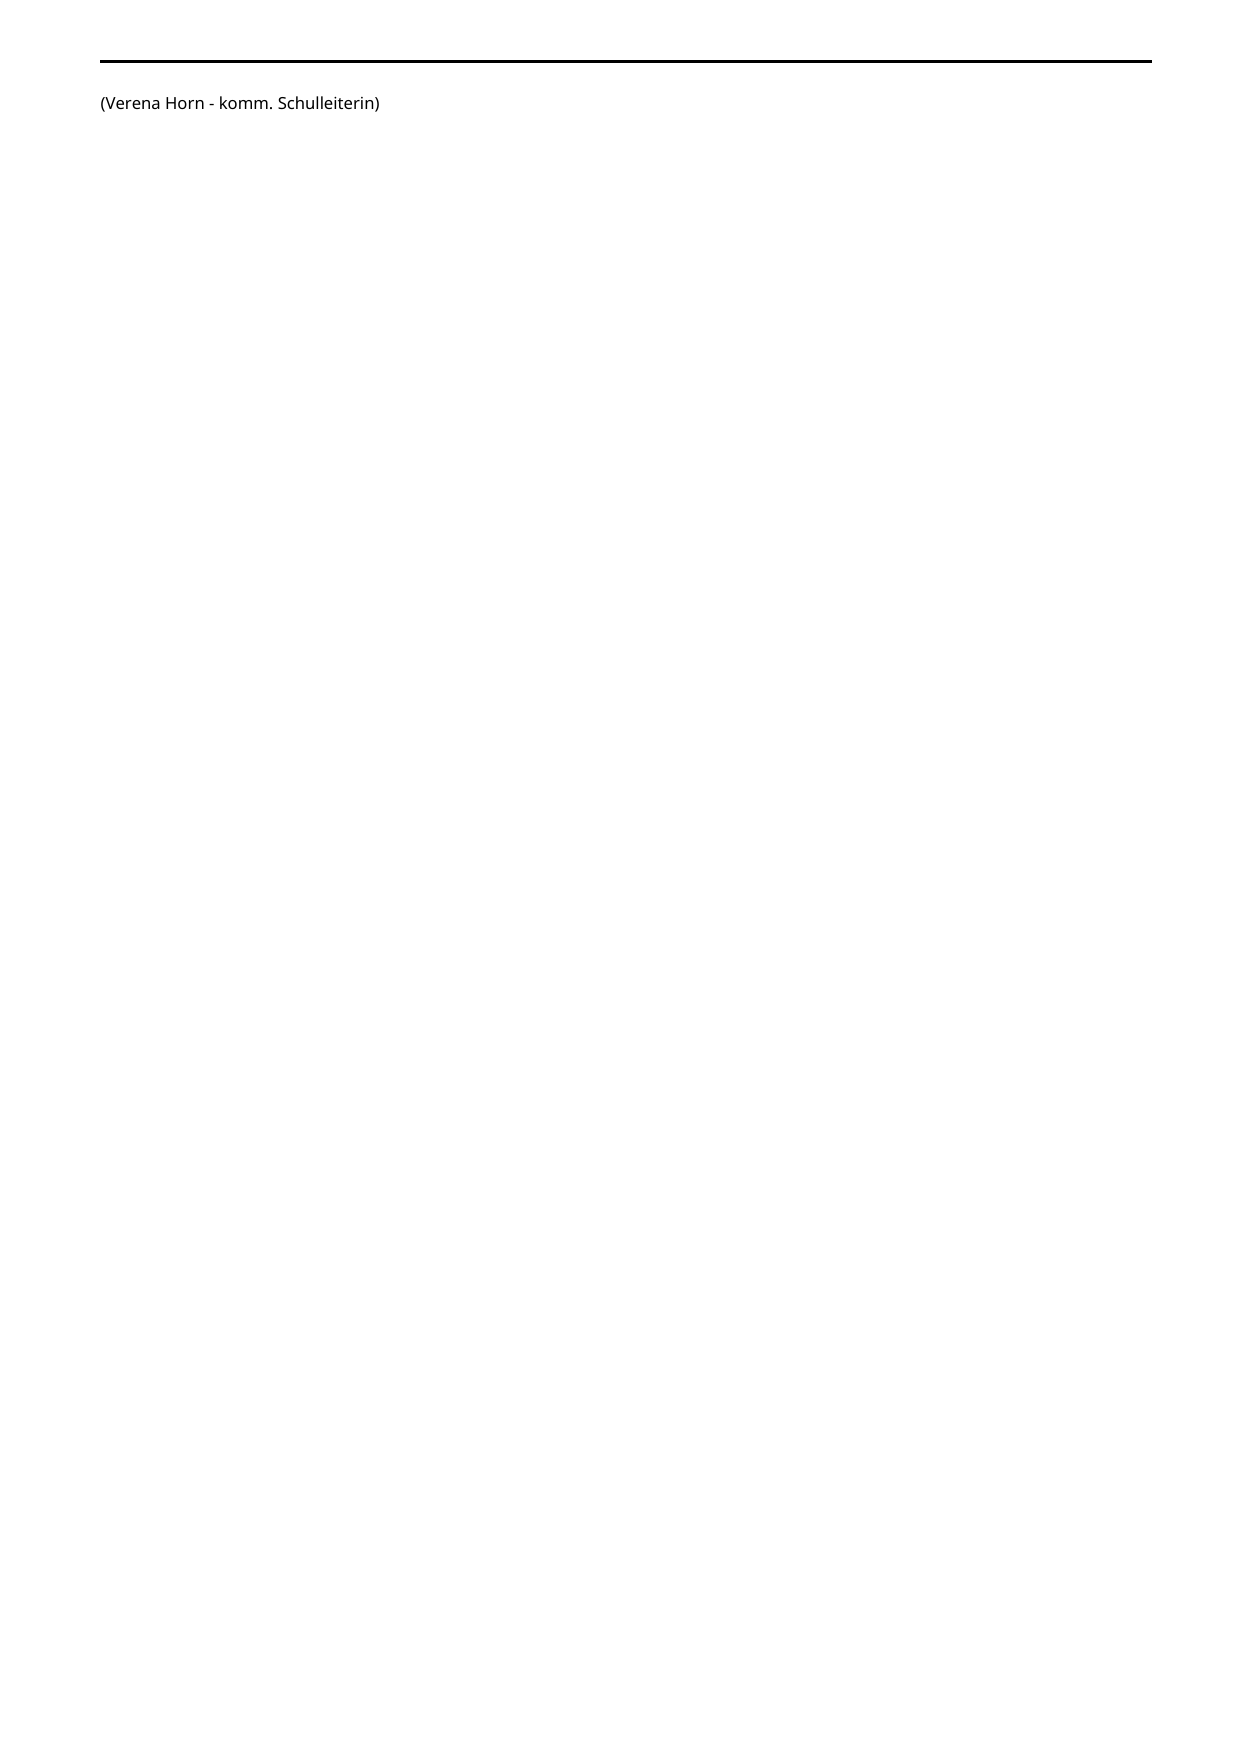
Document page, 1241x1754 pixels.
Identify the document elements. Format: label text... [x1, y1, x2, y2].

text (Verena Horn - komm. Schulleiterin) [100, 92, 1152, 114]
